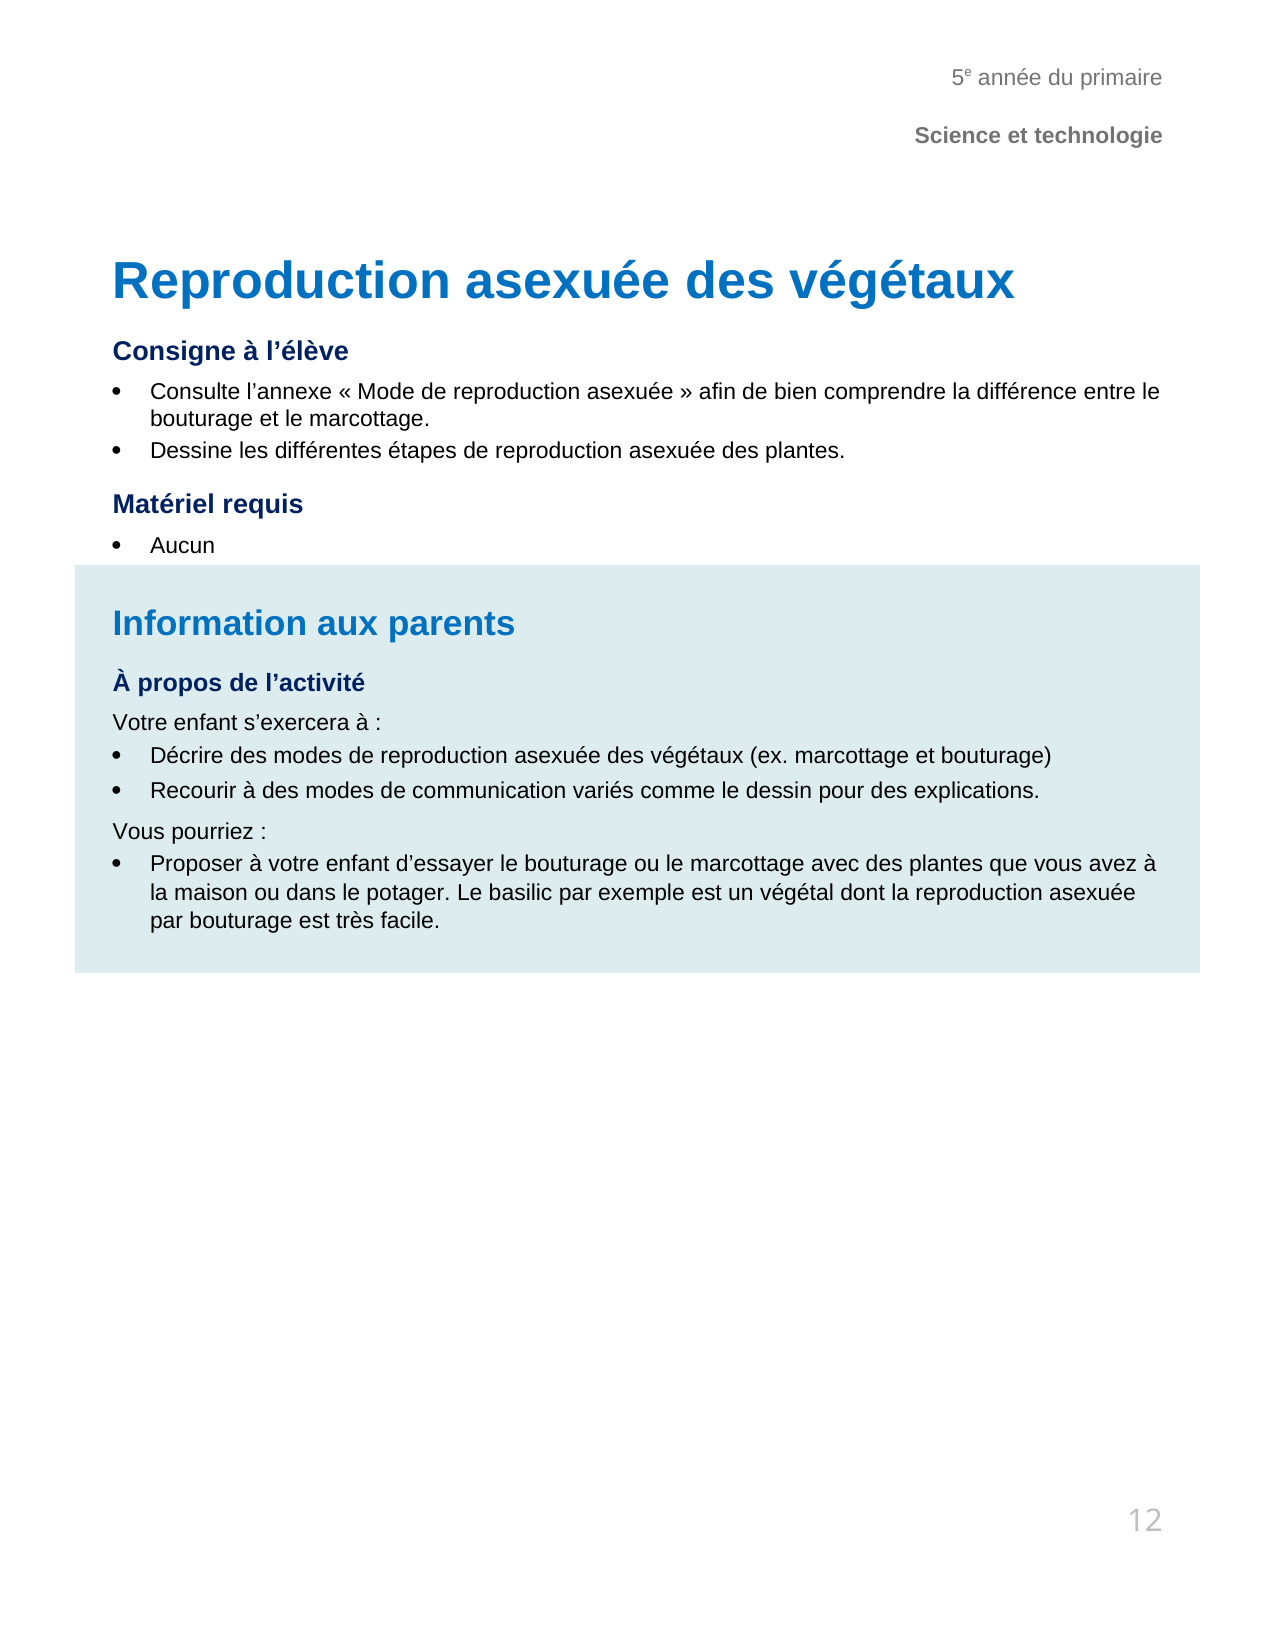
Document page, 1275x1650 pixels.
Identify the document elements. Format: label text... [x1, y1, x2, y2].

table_header Information aux parents À propos de l’activité Votre enfant s’exercera à : Décrire des modes de reproduction asexuée des végétaux (ex. marcottage et bouturage) Recourir à des modes de communication variés comme le dessin pour des explications. Vous pourriez : Proposer à votre enfant d’essayer le bouturage ou le marcottage avec des plantes que vous avez à la maison ou dans le potager. Le basilic par exemple est un végétal dont la reproduction asexuée par bouturage est très facile. [75, 565, 1200, 973]
text Dessine les différentes étapes de reproduction asexuée des plantes. [112, 437, 1162, 463]
text Consigne à l’élève [112, 334, 1162, 366]
text Science et technologie [112, 122, 1162, 148]
text Consulte l’annexe « Mode de reproduction asexuée » afin de bien comprendre la différence entre le bouturage et le marcottage. [112, 378, 1162, 431]
text Reproduction asexuée des végétaux [112, 249, 1162, 309]
text Matériel requis [112, 488, 1083, 520]
list Aucun [112, 532, 1162, 559]
